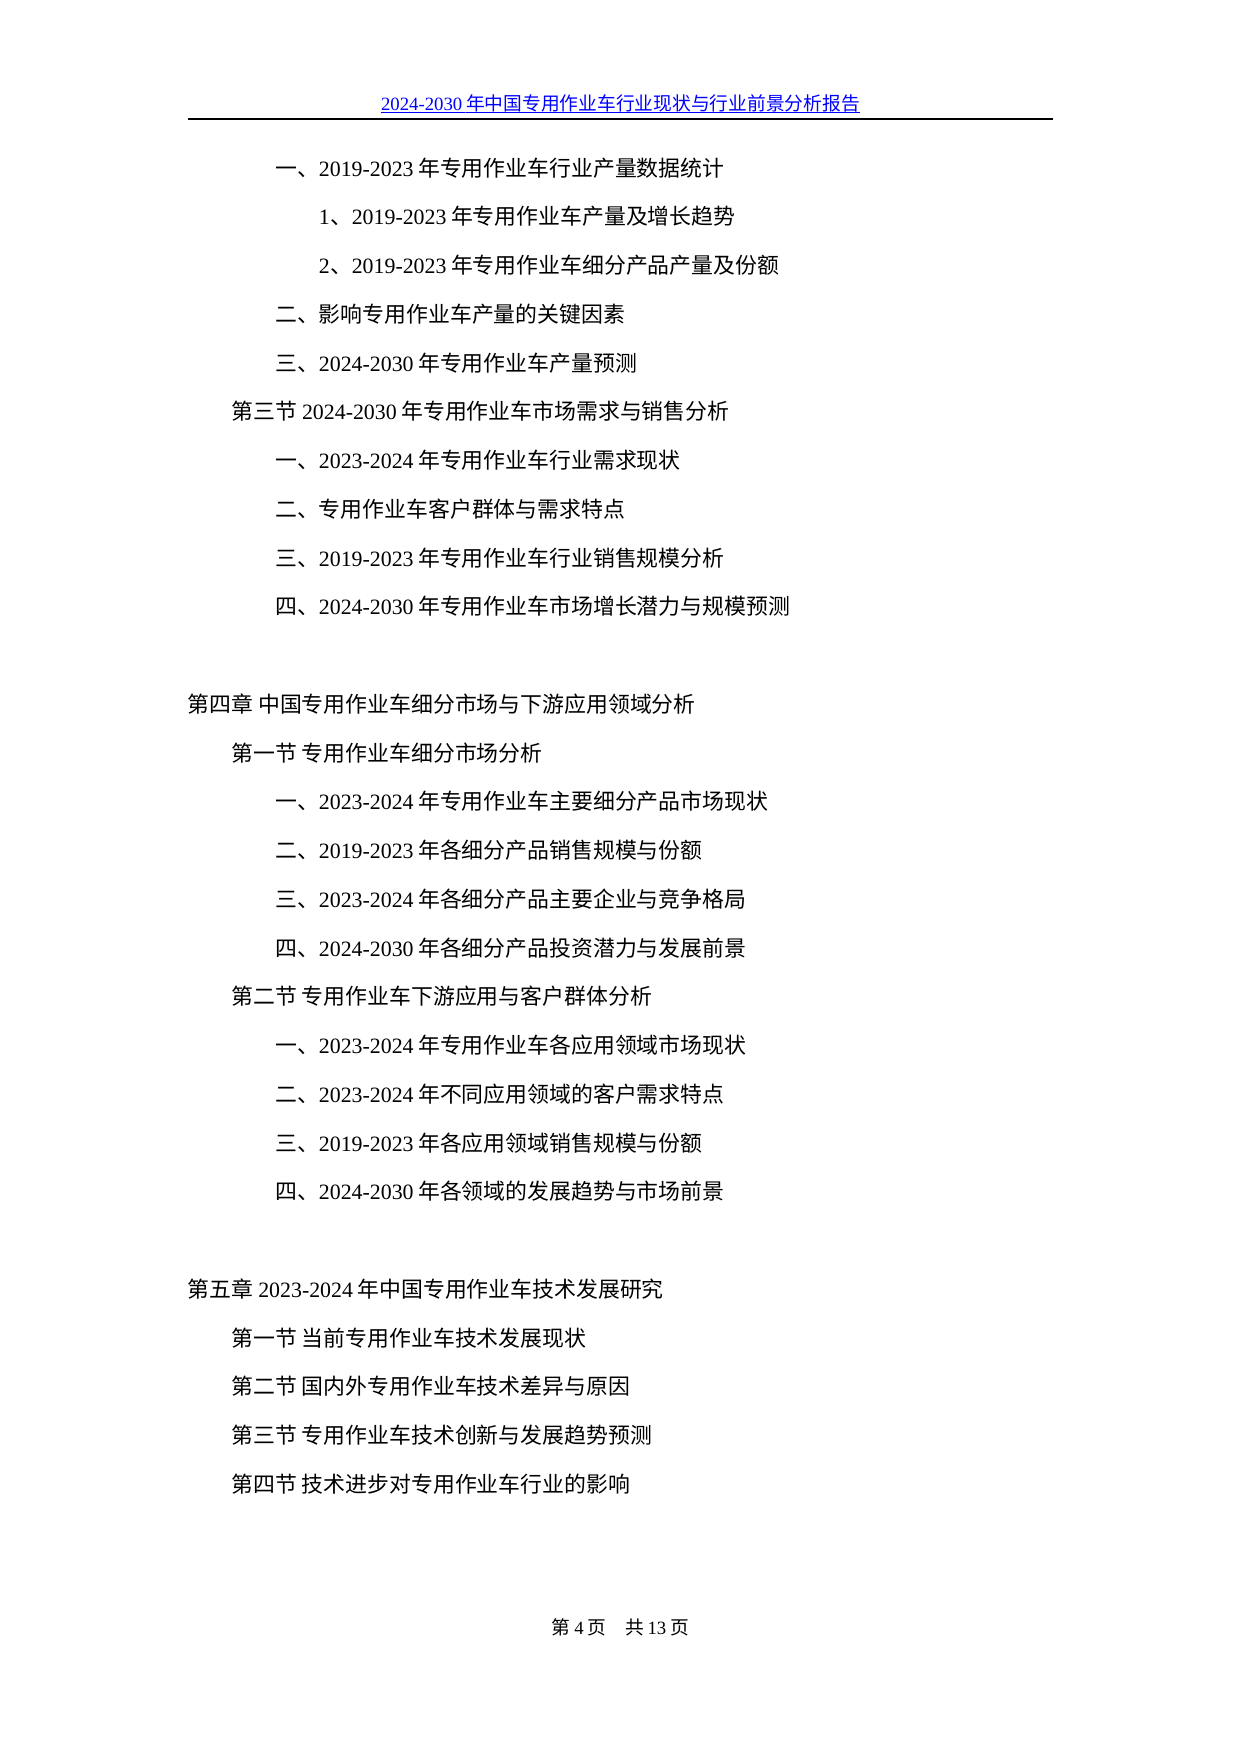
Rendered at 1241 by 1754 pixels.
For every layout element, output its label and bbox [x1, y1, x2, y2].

text [187, 150, 1053, 1499]
